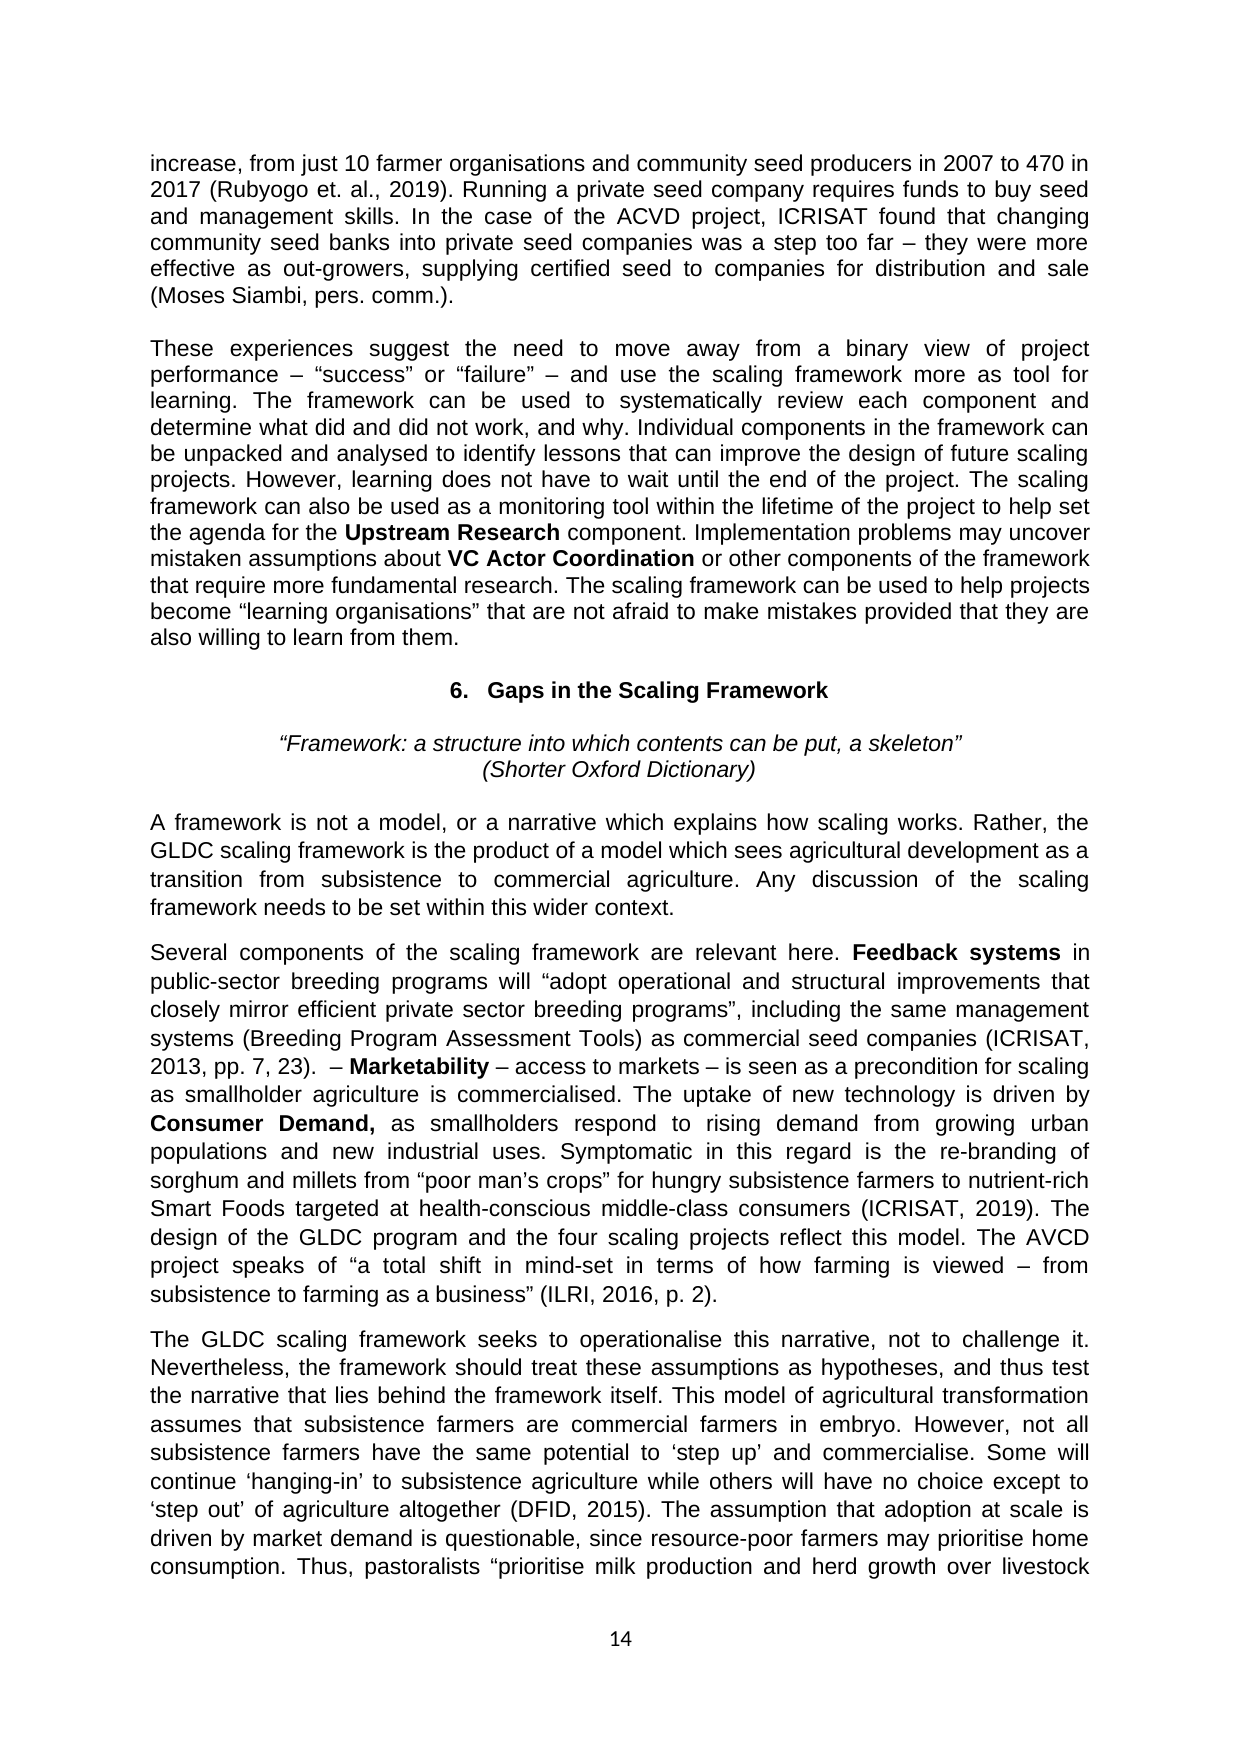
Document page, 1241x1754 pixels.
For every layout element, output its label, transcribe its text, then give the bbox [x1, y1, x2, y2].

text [150, 1326, 1090, 1579]
text Several components of the scaling framework are relevant here. Feedback systems in public-sector breeding programs will “adopt operational and structural improvements that closely mirror efficient private sector breeding programs”, including the same management systems (Breeding Program Assessment Tools) as commercial seed companies (ICRISAT, 2013, pp. 7, 23). – Marketability – access to markets – is seen as a precondition for scaling as smallholder agriculture is commercialised. The uptake of new technology is driven by Consumer Demand, as smallholders respond to rising demand from growing urban populations and new industrial uses. Symptomatic in this regard is the re-branding of sorghum and millets from “poor man’s crops” for hungry subsistence farmers to nutrient-rich Smart Foods targeted at health-conscious middle-class consumers (ICRISAT, 2019). The design of the GLDC program and the four scaling projects reflect this model. The AVCD project speaks of “a total shift in mind-set in terms of how farming is viewed – from subsistence to farming as a business” (ILRI, 2016, p. 2). [150, 939, 1090, 1307]
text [150, 150, 1090, 308]
text A framework is not a model, or a narrative which explains how scaling works. Rather, the GLDC scaling framework is the product of a model which sees agricultural development as a transition from subsistence to commercial agriculture. Any discussion of the scaling framework needs to be set within this wider context. [150, 809, 1090, 921]
list Gaps in the Scaling Framework [187, 677, 1090, 703]
text “Framework: a structure into which contents can be put, a skeleton” [150, 730, 1090, 756]
text These experiences suggest the need to move away from a binary view of project performance – “success” or “failure” – and use the scaling framework more as tool for learning. The framework can be used to systematically review each component and determine what did and did not work, and why. Individual components in the framework can be unpacked and analysed to identify lessons that can improve the design of future scaling projects. However, learning does not have to wait until the end of the project. The scaling framework can also be used as a monitoring tool within the lifetime of the project to help set the agenda for the Upstream Research component. Implementation problems may uncover mistaken assumptions about VC Actor Coordination or other components of the framework that require more fundamental research. The scaling framework can be used to help projects become “learning organisations” that are not afraid to make mistakes provided that they are also willing to learn from them. [150, 334, 1090, 651]
text (Shorter Oxford Dictionary) [150, 756, 1090, 782]
